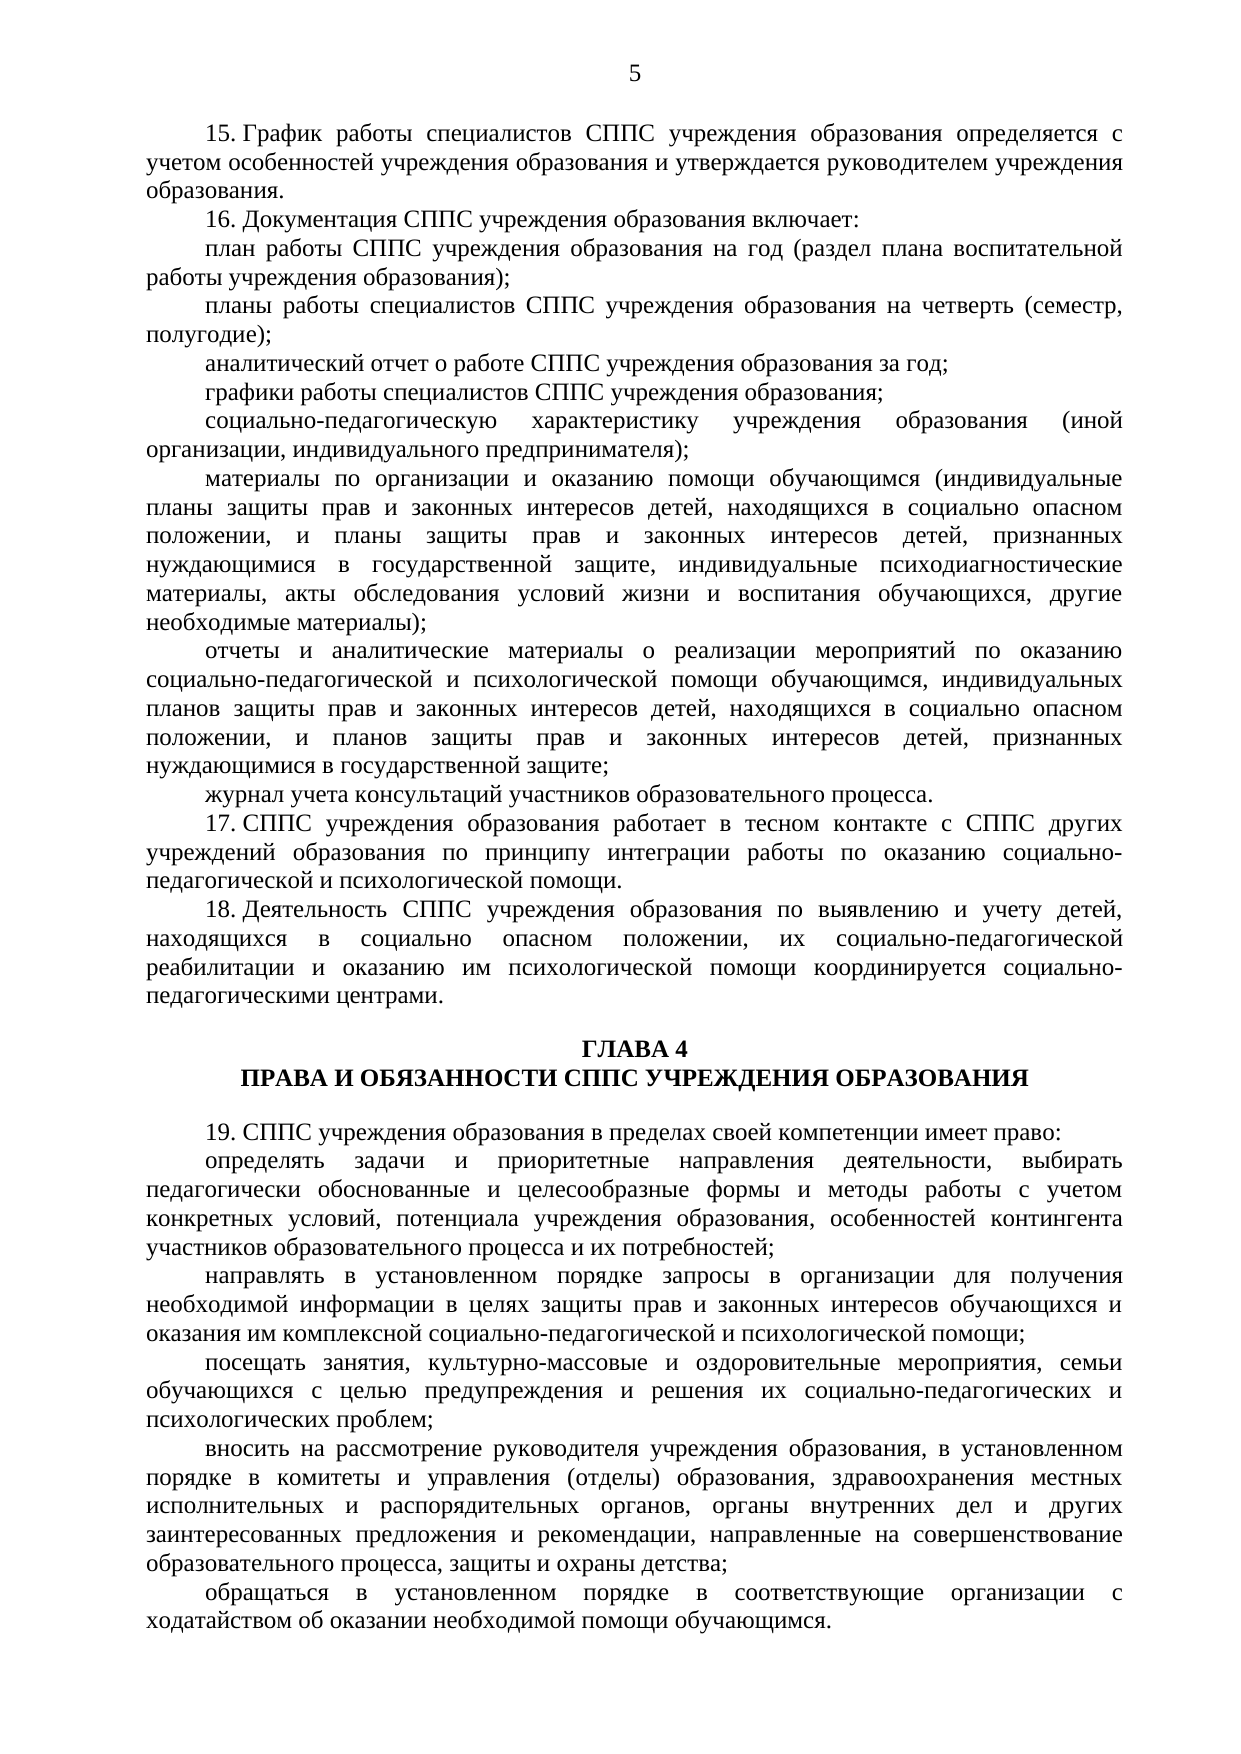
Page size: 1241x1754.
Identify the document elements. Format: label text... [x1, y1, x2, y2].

text аналитический отчет о работе СППС учреждения образования за год; [146, 348, 1123, 377]
text вносить на рассмотрение руководителя учреждения образования, в установленном порядке в комитеты и управления (отделы) образования, здравоохранения местных исполнительных и распорядительных органов, органы внутренних дел и других заинтересованных предложения и рекомендации, направленные на совершенствование образовательного процесса, защиты и охраны детства; [146, 1433, 1123, 1577]
text планы работы специалистов СППС учреждения образования на четверть (семестр, полугодие); [146, 291, 1123, 348]
text журнал учета консультаций участников образовательного процесса. [146, 779, 1123, 808]
text социально-педагогическую характеристику учреждения образования (иной организации, индивидуального предпринимателя); [146, 406, 1123, 463]
text посещать занятия, культурно-массовые и оздоровительные мероприятия, семьи обучающихся с целью предупреждения и решения их социально-педагогических и психологических проблем; [146, 1347, 1123, 1433]
text 18. Деятельность СППС учреждения образования по выявлению и учету детей, находящихся в социально опасном положении, их социально-педагогической реабилитации и оказанию им психологической помощи координируется социально-педагогическими центрами. [146, 894, 1123, 1009]
text 16. Документация СППС учреждения образования включает: [146, 204, 1123, 233]
text 19. СППС учреждения образования в пределах своей компетенции имеет право: [146, 1117, 1123, 1146]
text план работы СППС учреждения образования на год (раздел плана воспитательной работы учреждения образования); [146, 233, 1123, 291]
text определять задачи и приоритетные направления деятельности, выбирать педагогически обоснованные и целесообразные формы и методы работы с учетом конкретных условий, потенциала учреждения образования, особенностей контингента участников образовательного процесса и их потребностей; [146, 1146, 1123, 1261]
text ГЛАВА 4 ПРАВА И ОБЯЗАННОСТИ СППС УЧРЕЖДЕНИЯ ОБРАЗОВАНИЯ [146, 1034, 1123, 1092]
text 17. СППС учреждения образования работает в тесном контакте с СППС других учреждений образования по принципу интеграции работы по оказанию социально-педагогической и психологической помощи. [146, 808, 1123, 894]
text направлять в установленном порядке запросы в организации для получения необходимой информации в целях защиты прав и законных интересов обучающихся и оказания им комплексной социально-педагогической и психологической помощи; [146, 1261, 1123, 1347]
text материалы по организации и оказанию помощи обучающимся (индивидуальные планы защиты прав и законных интересов детей, находящихся в социально опасном положении, и планы защиты прав и законных интересов детей, признанных нуждающимися в государственной защите, индивидуальные психодиагностические материалы, акты обследования условий жизни и воспитания обучающихся, другие необходимые материалы); [146, 463, 1123, 636]
text графики работы специалистов СППС учреждения образования; [146, 377, 1123, 406]
text обращаться в установленном порядке в соответствующие организации с ходатайством об оказании необходимой помощи обучающимся. [146, 1577, 1123, 1634]
text 15. График работы специалистов СППС учреждения образования определяется с учетом особенностей учреждения образования и утверждается руководителем учреждения образования. [146, 118, 1123, 204]
text отчеты и аналитические материалы о реализации мероприятий по оказанию социально-педагогической и психологической помощи обучающимся, индивидуальных планов защиты прав и законных интересов детей, находящихся в социально опасном положении, и планов защиты прав и законных интересов детей, признанных нуждающимися в государственной защите; [146, 636, 1123, 779]
